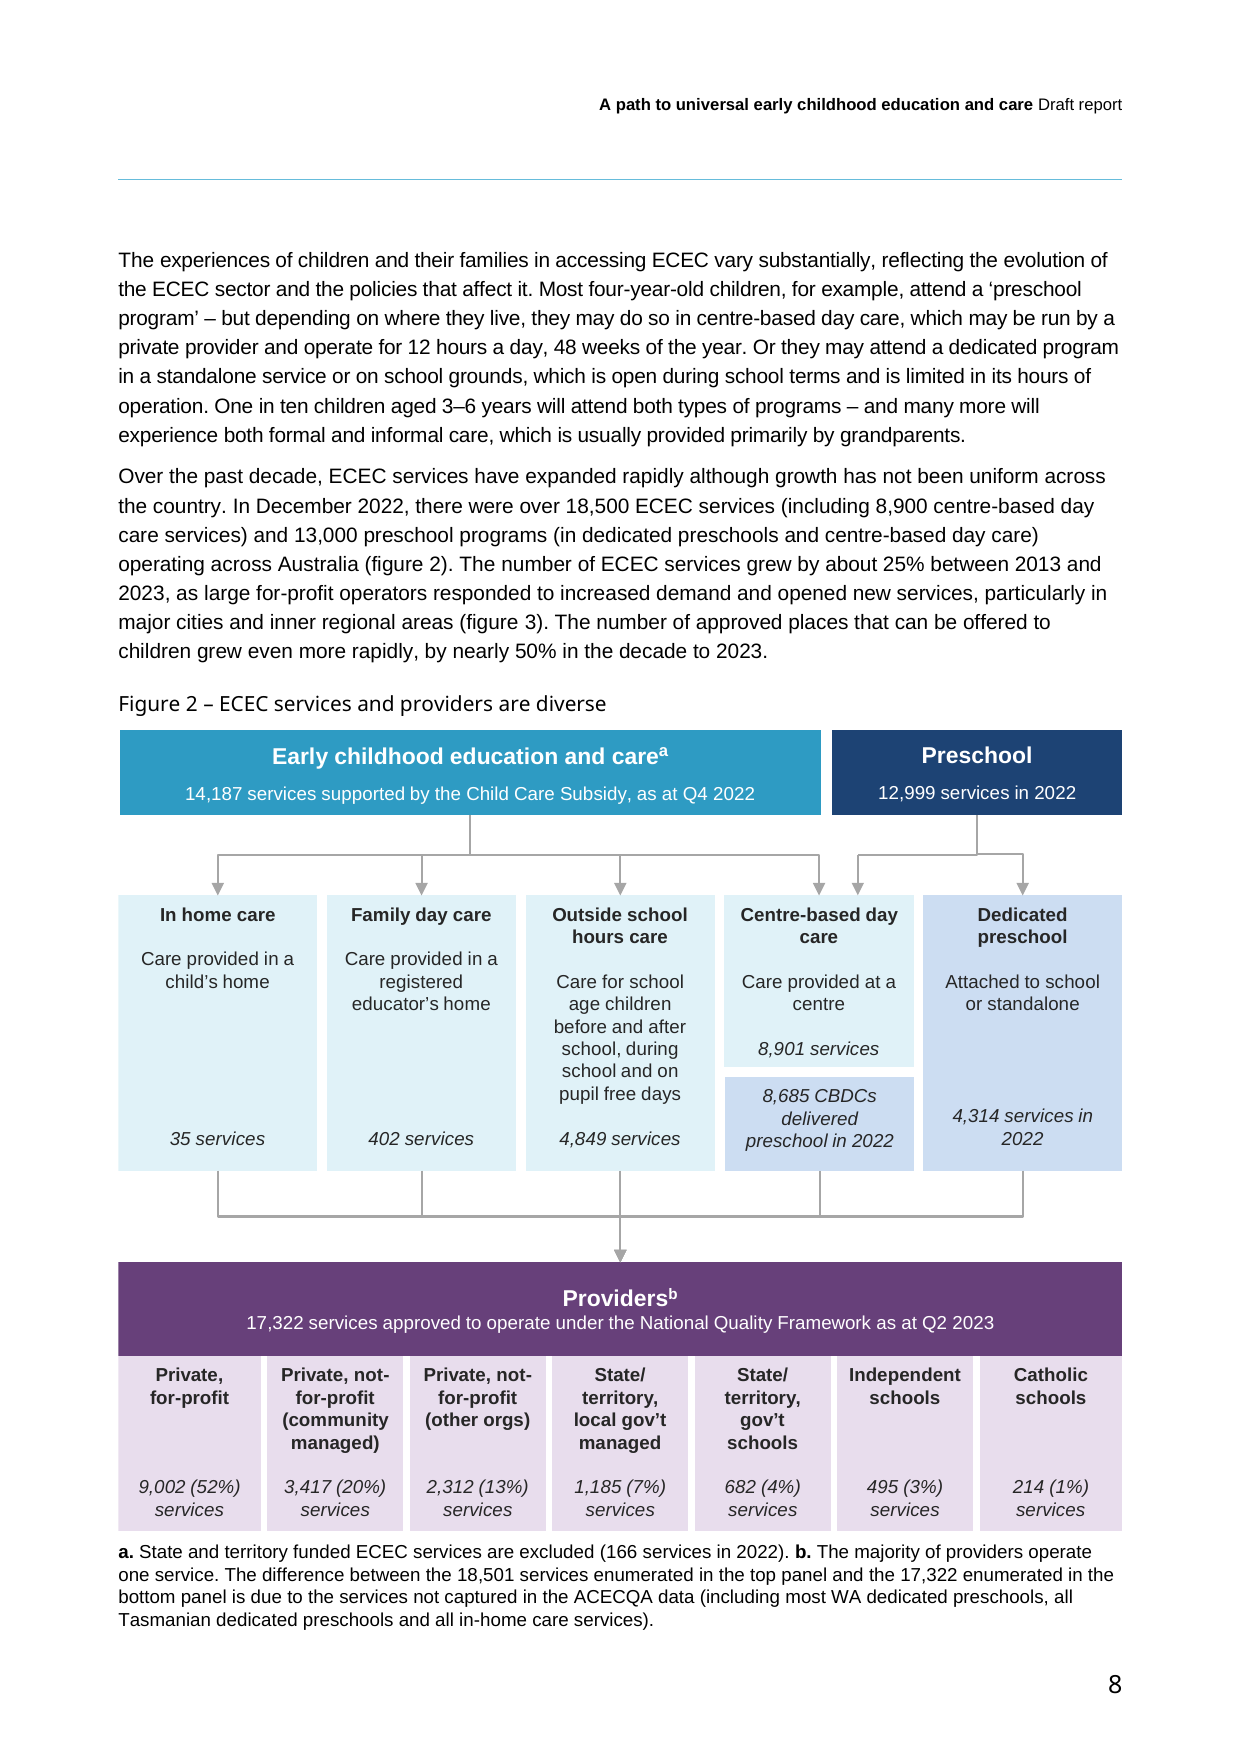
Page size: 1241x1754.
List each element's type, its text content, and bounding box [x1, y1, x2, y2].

text a. State and territory funded ECEC services are excluded (166 services in 2022). b. The majority of providers operate one service. The difference between the 18,501 services enumerated in the top panel and the 17,322 enumerated in the bottom panel is due to the services not captured in the ACECQA data (including most WA dedicated preschools, all Tasmanian dedicated preschools and all in-home care services). [118, 1540, 1122, 1630]
text Over the past decade, ECEC services have expanded rapidly although growth has not been uniform across the country. In December 2022, there were over 18,500 ECEC services (including 8,900 centre-based day care services) and 13,000 preschool programs (in dedicated preschools and centre-based day care) operating across Australia (figure 2). The number of ECEC services grew by about 25% between 2013 and 2023, as large for-profit operators responded to increased demand and opened new services, particularly in major cities and inner regional areas (figure 3). The number of approved places that can be offered to children grew even more rapidly, by nearly 50% in the decade to 2023. [118, 459, 1122, 663]
subtitle Figure 2 – ECEC services and providers are diverse [118, 688, 1122, 717]
text The experiences of children and their families in accessing ECEC vary substantially, reflecting the evolution of the ECEC sector and the policies that affect it. Most four-year-old children, for example, attend a ‘preschool program’ – but depending on where they live, they may do so in centre-based day care, which may be run by a private provider and operate for 12 hours a day, 48 weeks of the year. Or they may attend a dedicated program in a standalone service or on school grounds, which is open during school terms and is limited in its hours of operation. One in ten children aged 3–6 years will attend both types of programs – and many more will experience both formal and informal care, which is usually provided primarily by grandparents. [118, 242, 1122, 447]
